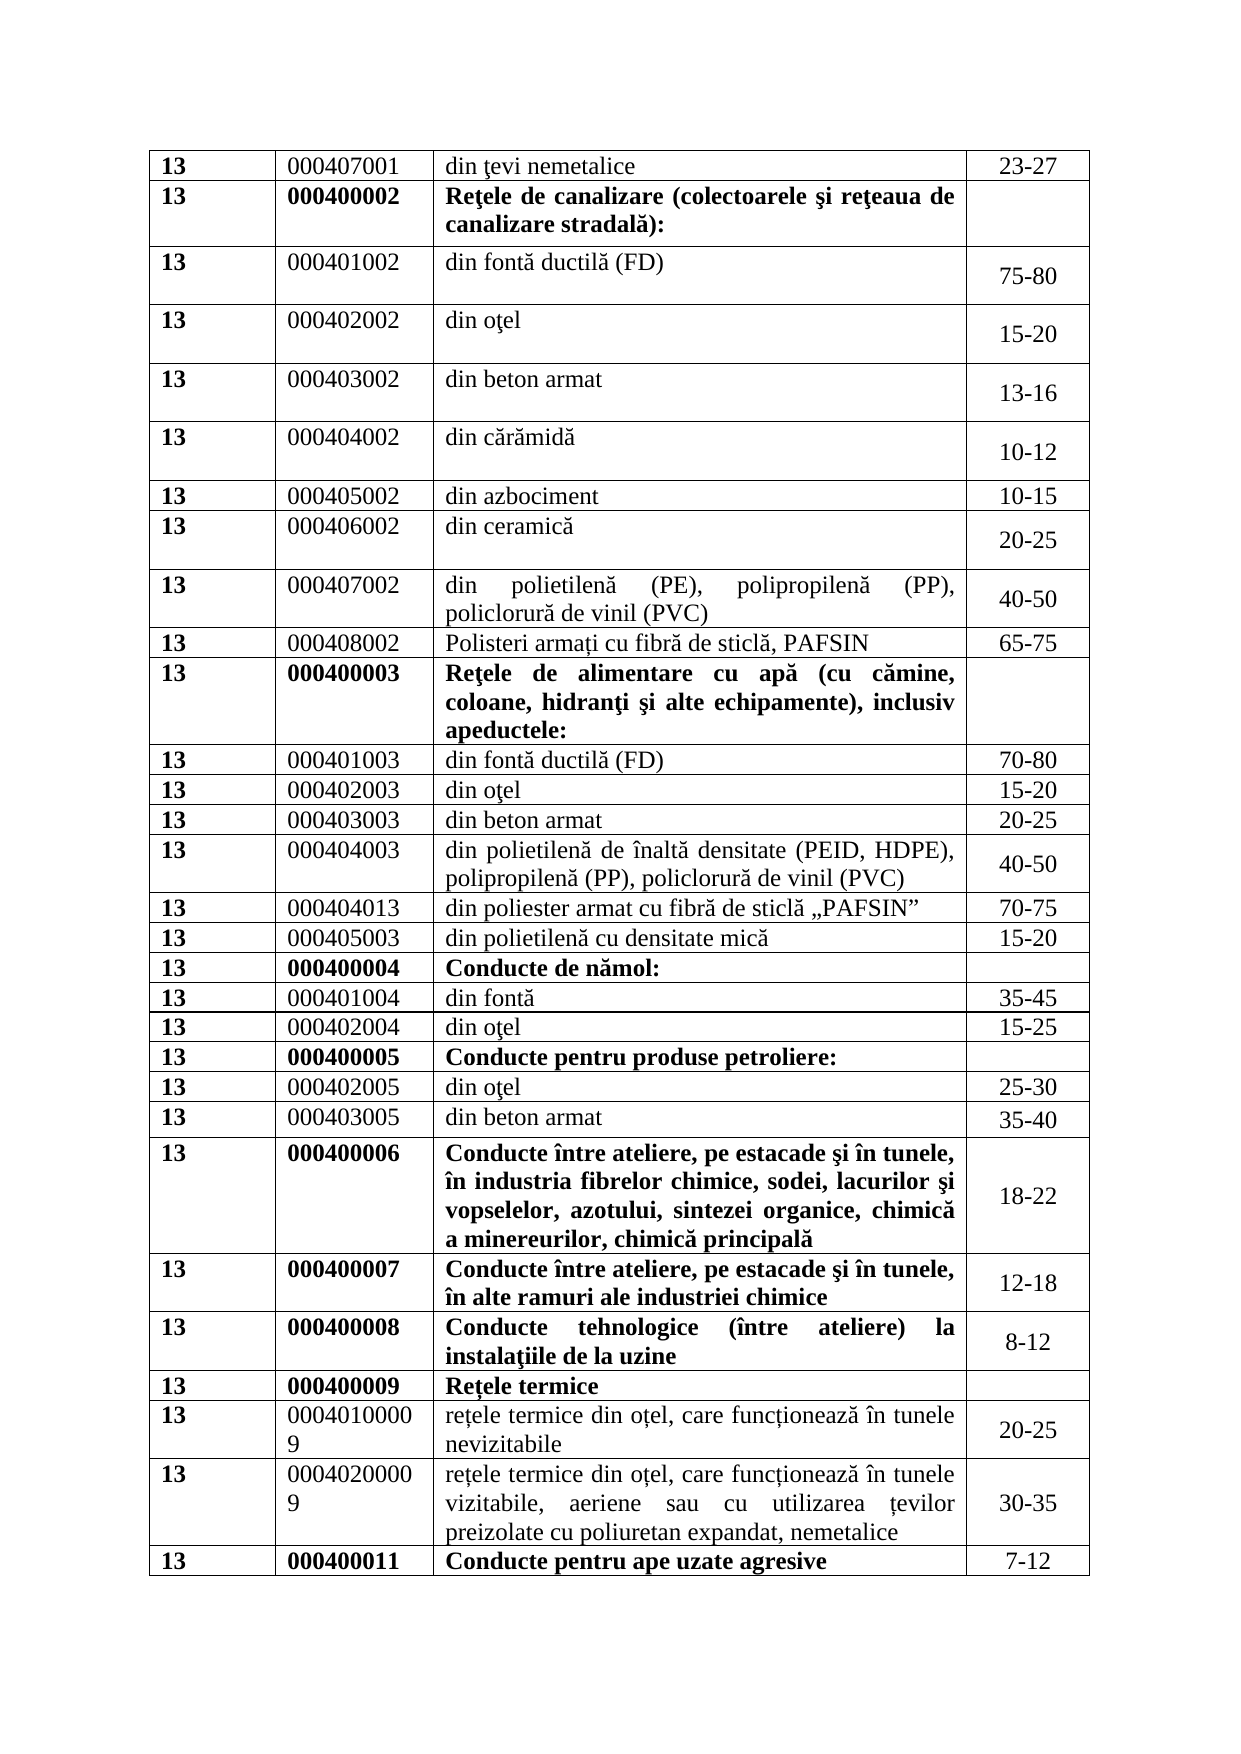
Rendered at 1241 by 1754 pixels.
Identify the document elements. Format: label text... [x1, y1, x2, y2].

table_cell 13-16 [967, 364, 1089, 421]
table_cell 13 [150, 658, 275, 744]
table_cell din poliester armat cu fibră de sticlă „PAFSIN” [434, 893, 966, 922]
table_cell 000400002 [276, 181, 433, 246]
table_cell 000400006 [276, 1138, 433, 1253]
table_cell 000405002 [276, 481, 433, 510]
table_cell 13 [150, 805, 275, 834]
table_cell Conducte între ateliere, pe estacade şi în tunele, în alte ramuri ale industriei chimice [434, 1254, 966, 1311]
table_cell din polietilenă de înaltă densitate (PEID, HDPE), polipropilenă (PP), policlorură de vinil (PVC) [434, 835, 966, 892]
table_cell 00040100009 [276, 1401, 433, 1458]
table_cell 13 [150, 1459, 275, 1545]
table_cell Reţele de canalizare (colectoarele şi reţeaua de canalizare stradală): [434, 181, 966, 246]
table_cell 15-20 [967, 923, 1089, 952]
table_cell 000400003 [276, 658, 433, 744]
table_cell 23-27 [967, 151, 1089, 180]
table_cell 35-45 [967, 983, 1089, 1011]
table_cell 00040200009 [276, 1459, 433, 1545]
table_cell 20-25 [967, 805, 1089, 834]
table_cell 13 [150, 628, 275, 657]
table_cell 20-25 [967, 1401, 1089, 1458]
table_cell 000405003 [276, 923, 433, 952]
table_cell 000403002 [276, 364, 433, 421]
table_cell 13 [150, 481, 275, 510]
table_cell Conducte între ateliere, pe estacade şi în tunele, în industria fibrelor chimice, sodei, lacurilor şi vopselelor, azotului, sintezei organice, chimică a minereurilor, chimică principală [434, 1138, 966, 1253]
table_cell Polisteri armați cu fibră de sticlă, PAFSIN [434, 628, 966, 657]
table_cell 000401002 [276, 247, 433, 304]
table_cell Conducte de nămol: [434, 953, 966, 982]
table_cell [967, 1371, 1089, 1399]
table_cell Conducte tehnologice (între ateliere) la instalaţiile de la uzine [434, 1312, 966, 1370]
table_cell 000401004 [276, 983, 433, 1011]
table_cell Reţele de alimentare cu apă (cu cămine, coloane, hidranţi şi alte echipamente), inclusiv apeductele: [434, 658, 966, 744]
table_cell 13 [150, 305, 275, 363]
table_cell 65-75 [967, 628, 1089, 657]
table_cell 15-20 [967, 775, 1089, 804]
table_cell 13 [150, 1546, 275, 1575]
table_cell 13 [150, 1401, 275, 1458]
table_cell 13 [150, 775, 275, 804]
table_cell 000400008 [276, 1312, 433, 1370]
table_cell 13 [150, 923, 275, 952]
table_cell Conducte pentru produse petroliere: [434, 1042, 966, 1071]
table_cell din oţel [434, 1013, 966, 1041]
table_cell din fontă [434, 983, 966, 1011]
table_cell 000403003 [276, 805, 433, 834]
table_cell 10-12 [967, 422, 1089, 480]
table_cell 000400009 [276, 1371, 433, 1399]
table_cell 70-75 [967, 893, 1089, 922]
table_cell 30-35 [967, 1459, 1089, 1545]
table_cell 13 [150, 1072, 275, 1101]
table_cell [967, 1042, 1089, 1071]
table_cell din oţel [434, 1072, 966, 1101]
table_cell 000403005 [276, 1102, 433, 1137]
table_cell 000402003 [276, 775, 433, 804]
table_cell 13 [150, 1138, 275, 1253]
table_cell 13 [150, 953, 275, 982]
table_cell 13 [150, 511, 275, 569]
table_cell 000400005 [276, 1042, 433, 1071]
table_cell 000401003 [276, 745, 433, 774]
table_cell 13 [150, 1102, 275, 1137]
table_cell 35-40 [967, 1102, 1089, 1137]
table_cell 000402005 [276, 1072, 433, 1101]
table_cell 12-18 [967, 1254, 1089, 1311]
table_cell 13 [150, 893, 275, 922]
table_cell 000404003 [276, 835, 433, 892]
table_cell 20-25 [967, 511, 1089, 569]
table_cell 000406002 [276, 511, 433, 569]
table_cell 7-12 [967, 1546, 1089, 1575]
table_cell 13 [150, 1013, 275, 1041]
table_cell din beton armat [434, 805, 966, 834]
table_cell 13 [150, 983, 275, 1011]
table_cell 000404013 [276, 893, 433, 922]
table_cell 70-80 [967, 745, 1089, 774]
table_cell 000407002 [276, 570, 433, 627]
table_cell 13 [150, 422, 275, 480]
table_cell rețele termice din oțel, care funcționează în tunele vizitabile, aeriene sau cu utilizarea țevilor preizolate cu poliuretan expandat, nemetalice [434, 1459, 966, 1545]
table_cell 000404002 [276, 422, 433, 480]
table_cell rețele termice din oțel, care funcționează în tunele nevizitabile [434, 1401, 966, 1458]
table_cell 000402004 [276, 1013, 433, 1041]
table_cell 10-15 [967, 481, 1089, 510]
table_cell [967, 658, 1089, 744]
table_cell 000407001 [276, 151, 433, 180]
table_cell din ceramică [434, 511, 966, 569]
table_cell 25-30 [967, 1072, 1089, 1101]
table_cell din fontă ductilă (FD) [434, 745, 966, 774]
table_cell 13 [150, 364, 275, 421]
table_cell 000400011 [276, 1546, 433, 1575]
table_cell 13 [150, 745, 275, 774]
table_cell 13 [150, 1042, 275, 1071]
table_cell din azbociment [434, 481, 966, 510]
table_cell 000400004 [276, 953, 433, 982]
table_cell 000400007 [276, 1254, 433, 1311]
table_cell 13 [150, 570, 275, 627]
table_cell 15-20 [967, 305, 1089, 363]
table_cell 40-50 [967, 570, 1089, 627]
table_cell din polietilenă cu densitate mică [434, 923, 966, 952]
table_cell 15-25 [967, 1013, 1089, 1041]
table_cell din polietilenă (PE), polipropilenă (PP), policlorură de vinil (PVC) [434, 570, 966, 627]
table_cell 13 [150, 181, 275, 246]
table_cell din ţevi nemetalice [434, 151, 966, 180]
table_cell 13 [150, 247, 275, 304]
table_cell din beton armat [434, 364, 966, 421]
table_cell din оţеl [434, 305, 966, 363]
table_cell din oţel [434, 775, 966, 804]
table_cell 000408002 [276, 628, 433, 657]
table_cell 13 [150, 1312, 275, 1370]
table_cell din fontă ductilă (FD) [434, 247, 966, 304]
table_cell Rețele termice [434, 1371, 966, 1399]
table_cell 13 [150, 1371, 275, 1399]
table_cell Conducte pentru ape uzate agresive [434, 1546, 966, 1575]
table_cell 40-50 [967, 835, 1089, 892]
table_cell 8-12 [967, 1312, 1089, 1370]
table_cell 13 [150, 151, 275, 180]
table_cell 13 [150, 1254, 275, 1311]
table_cell 000402002 [276, 305, 433, 363]
table_cell din cărămidă [434, 422, 966, 480]
table_cell [967, 953, 1089, 982]
table_cell [967, 181, 1089, 246]
table_cell 75-80 [967, 247, 1089, 304]
table_cell 13 [150, 835, 275, 892]
table_cell din beton armat [434, 1102, 966, 1137]
table_cell 18-22 [967, 1138, 1089, 1253]
